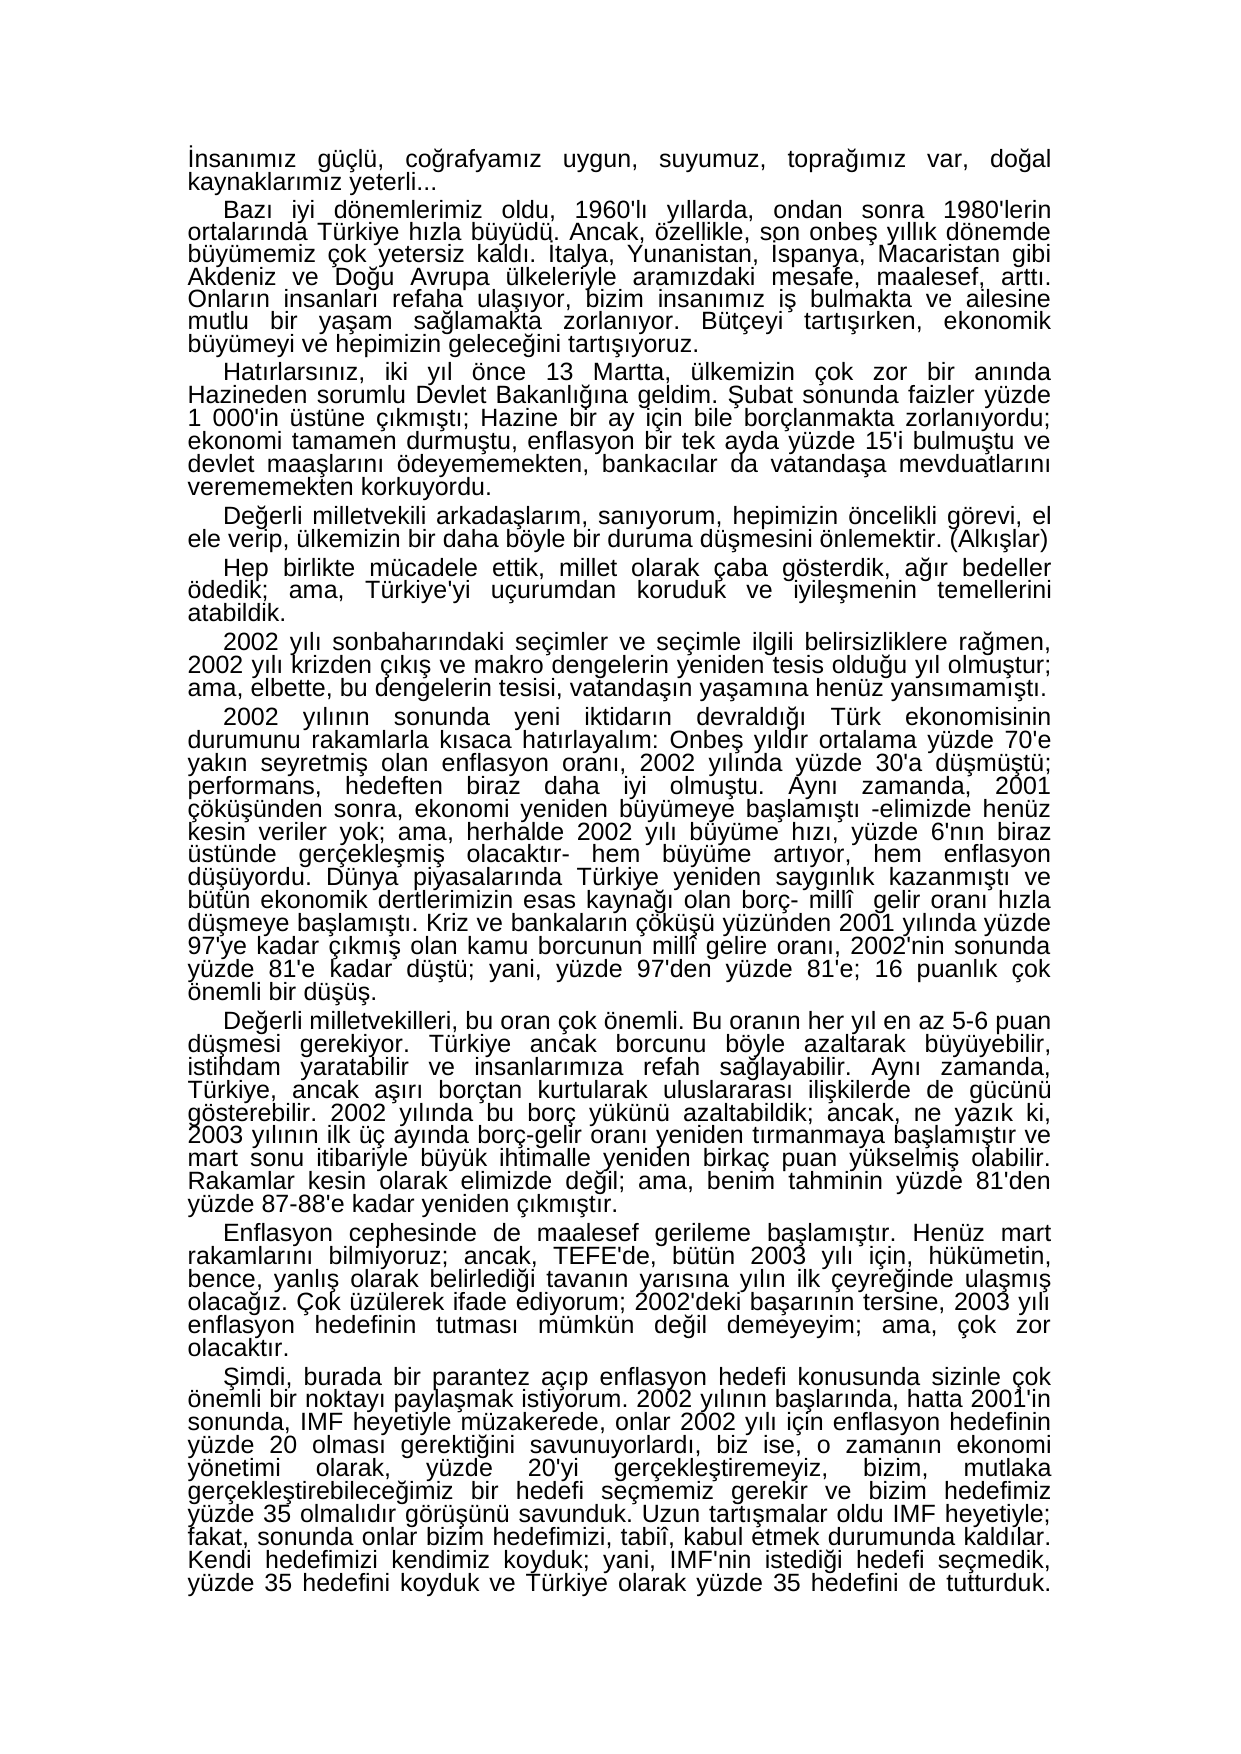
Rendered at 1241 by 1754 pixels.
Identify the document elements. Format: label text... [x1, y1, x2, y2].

text Hep birlikte mücadele ettik, millet olarak çaba gösterdik, ağır bedeller ödedik; ama, Türkiye'yi uçurumdan koruduk ve iyileşmenin temellerini atabildik. [187, 558, 1053, 626]
text Hatırlarsınız, iki yıl önce 13 Martta, ülkemizin çok zor bir anında Hazineden sorumlu Devlet Bakanlığına geldim. Şubat sonunda faizler yüzde 1 000'in üstüne çıkmıştı; Hazine bir ay için bile borçlanmakta zorlanıyordu; ekonomi tamamen durmuştu, enflasyon bir tek ayda yüzde 15'i bulmuştu ve devlet maaşlarını ödeyememekten, bankacılar da vatandaşa mevduatlarını verememekten korkuyordu. [187, 362, 1053, 500]
text Bazı iyi dönemlerimiz oldu, 1960'lı yıllarda, ondan sonra 1980'lerin ortalarında Türkiye hızla büyüdü. Ancak, özellikle, son onbeş yıllık dönemde büyümemiz çok yetersiz kaldı. İtalya, Yunanistan, İspanya, Macaristan gibi Akdeniz ve Doğu Avrupa ülkeleriyle aramızdaki mesafe, maalesef, arttı. Onların insanları refaha ulaşıyor, bizim insanımız iş bulmakta ve ailesine mutlu bir yaşam sağlamakta zorlanıyor. Bütçeyi tartışırken, ekonomik büyümeyi ve hepimizin geleceğini tartışıyoruz. [187, 201, 1053, 357]
text 2002 yılı sonbaharındaki seçimler ve seçimle ilgili belirsizliklere rağmen, 2002 yılı krizden çıkış ve makro dengelerin yeniden tesis olduğu yıl olmuştur; ama, elbette, bu dengelerin tesisi, vatandaşın yaşamına henüz yansımamıştı. [187, 632, 1053, 701]
text Enflasyon cephesinde de maalesef gerileme başlamıştır. Henüz mart rakamlarını bilmiyoruz; ancak, TEFE'de, bütün 2003 yılı için, hükümetin, bence, yanlış olarak belirlediği tavanın yarısına yılın ilk çeyreğinde ulaşmış olacağız. Çok üzülerek ifade ediyorum; 2002'deki başarının tersine, 2003 yılı enflasyon hedefinin tutması mümkün değil demeyeyim; ama, çok zor olacaktır. [187, 1223, 1053, 1361]
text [187, 150, 1053, 194]
text Değerli milletvekilleri, bu oran çok önemli. Bu oranın her yıl en az 5-6 puan düşmesi gerekiyor. Türkiye ancak borcunu böyle azaltarak büyüyebilir, istihdam yaratabilir ve insanlarımıza refah sağlayabilir. Aynı zamanda, Türkiye, ancak aşırı borçtan kurtularak uluslararası ilişkilerde de gücünü gösterebilir. 2002 yılında bu borç yükünü azaltabildik; ancak, ne yazık ki, 2003 yılının ilk üç ayında borç-gelir oranı yeniden tırmanmaya başlamıştır ve mart sonu itibariyle büyük ihtimalle yeniden birkaç puan yükselmiş olabilir. Rakamlar kesin olarak elimizde değil; ama, benim tahminin yüzde 81'den yüzde 87-88'e kadar yeniden çıkmıştır. [187, 1011, 1053, 1217]
text 2002 yılının sonunda yeni iktidarın devraldığı Türk ekonomisinin durumunu rakamlarla kısaca hatırlayalım: Onbeş yıldır ortalama yüzde 70'e yakın seyretmiş olan enflasyon oranı, 2002 yılında yüzde 30'a düşmüştü; performans, hedeften biraz daha iyi olmuştu. Aynı zamanda, 2001 çöküşünden sonra, ekonomi yeniden büyümeye başlamıştı -elimizde henüz kesin veriler yok; ama, herhalde 2002 yılı büyüme hızı, yüzde 6'nın biraz üstünde gerçekleşmiş olacaktır- hem büyüme artıyor, hem enflasyon düşüyordu. Dünya piyasalarında Türkiye yeniden saygınlık kazanmıştı ve bütün ekonomik dertlerimizin esas kaynağı olan borç- millî gelir oranı hızla düşmeye başlamıştı. Kriz ve bankaların çöküşü yüzünden 2001 yılında yüzde 97'ye kadar çıkmış olan kamu borcunun millî gelire oranı, 2002'nin sonunda yüzde 81'e kadar düştü; yani, yüzde 97'den yüzde 81'e; 16 puanlık çok önemli bir düşüş. [187, 707, 1053, 1005]
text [187, 1367, 1053, 1596]
text Değerli milletvekili arkadaşlarım, sanıyorum, hepimizin öncelikli görevi, el ele verip, ülkemizin bir daha böyle bir duruma düşmesini önlemektir. (Alkışlar) [187, 506, 1053, 552]
